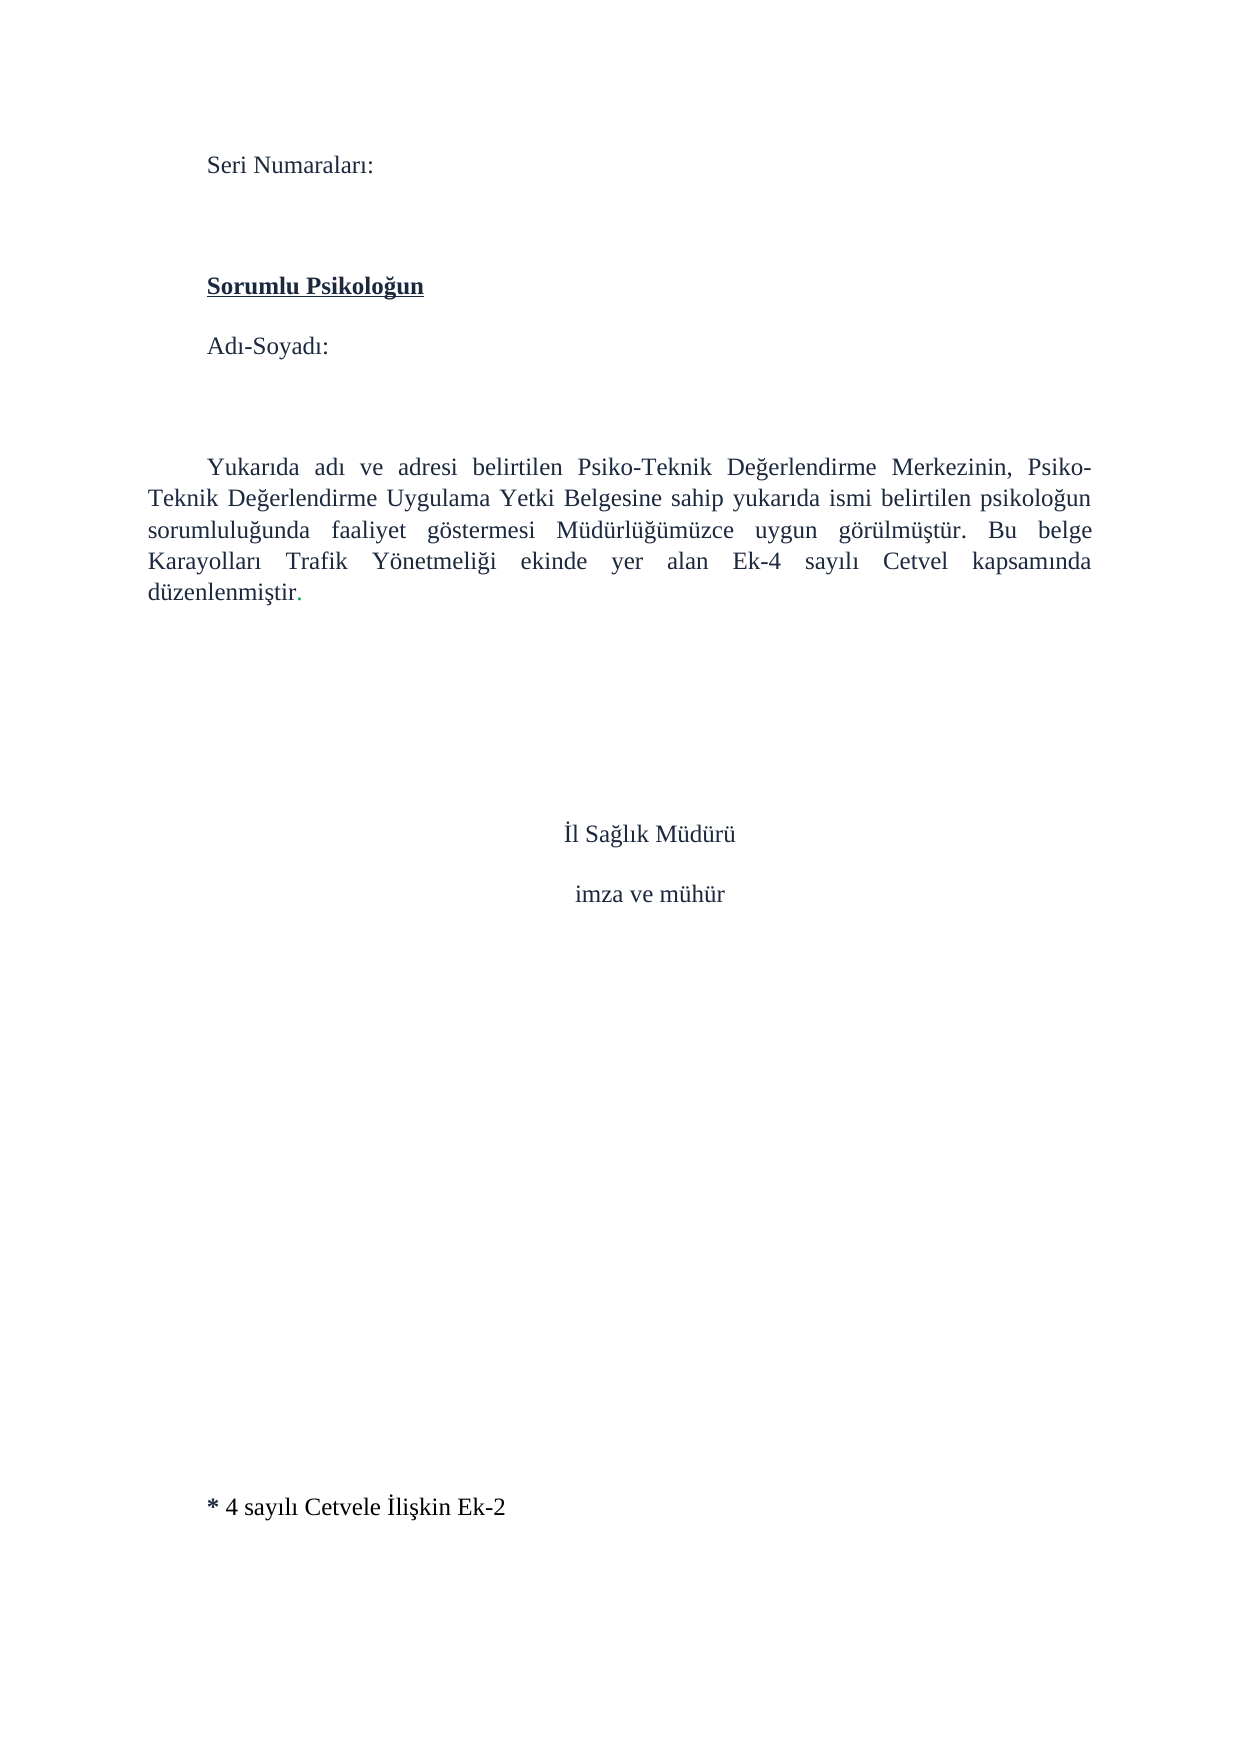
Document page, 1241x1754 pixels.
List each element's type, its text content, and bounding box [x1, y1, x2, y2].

text Yukarıda adı ve adresi belirtilen Psiko-Teknik Değerlendirme Merkezinin, Psiko-Teknik Değerlendirme Uygulama Yetki Belgesine sahip yukarıda ismi belirtilen psikoloğun sorumluluğunda faaliyet göstermesi Müdürlüğümüzce uygun görülmüştür. Bu belge Karayolları Trafik Yönetmeliği ekinde yer alan Ek-4 sayılı Cetvel kapsamında düzenlenmiştir. [148, 450, 1093, 606]
text * 4 sayılı Cetvele İlişkin Ek-2 [148, 1492, 1093, 1520]
text Sorumlu Psikoloğun [148, 268, 1093, 300]
text Seri Numaraları: [148, 148, 1093, 179]
text Adı-Soyadı: [148, 329, 1093, 360]
text imza ve mühür [148, 877, 1093, 908]
text İl Sağlık Müdürü [148, 816, 1093, 848]
